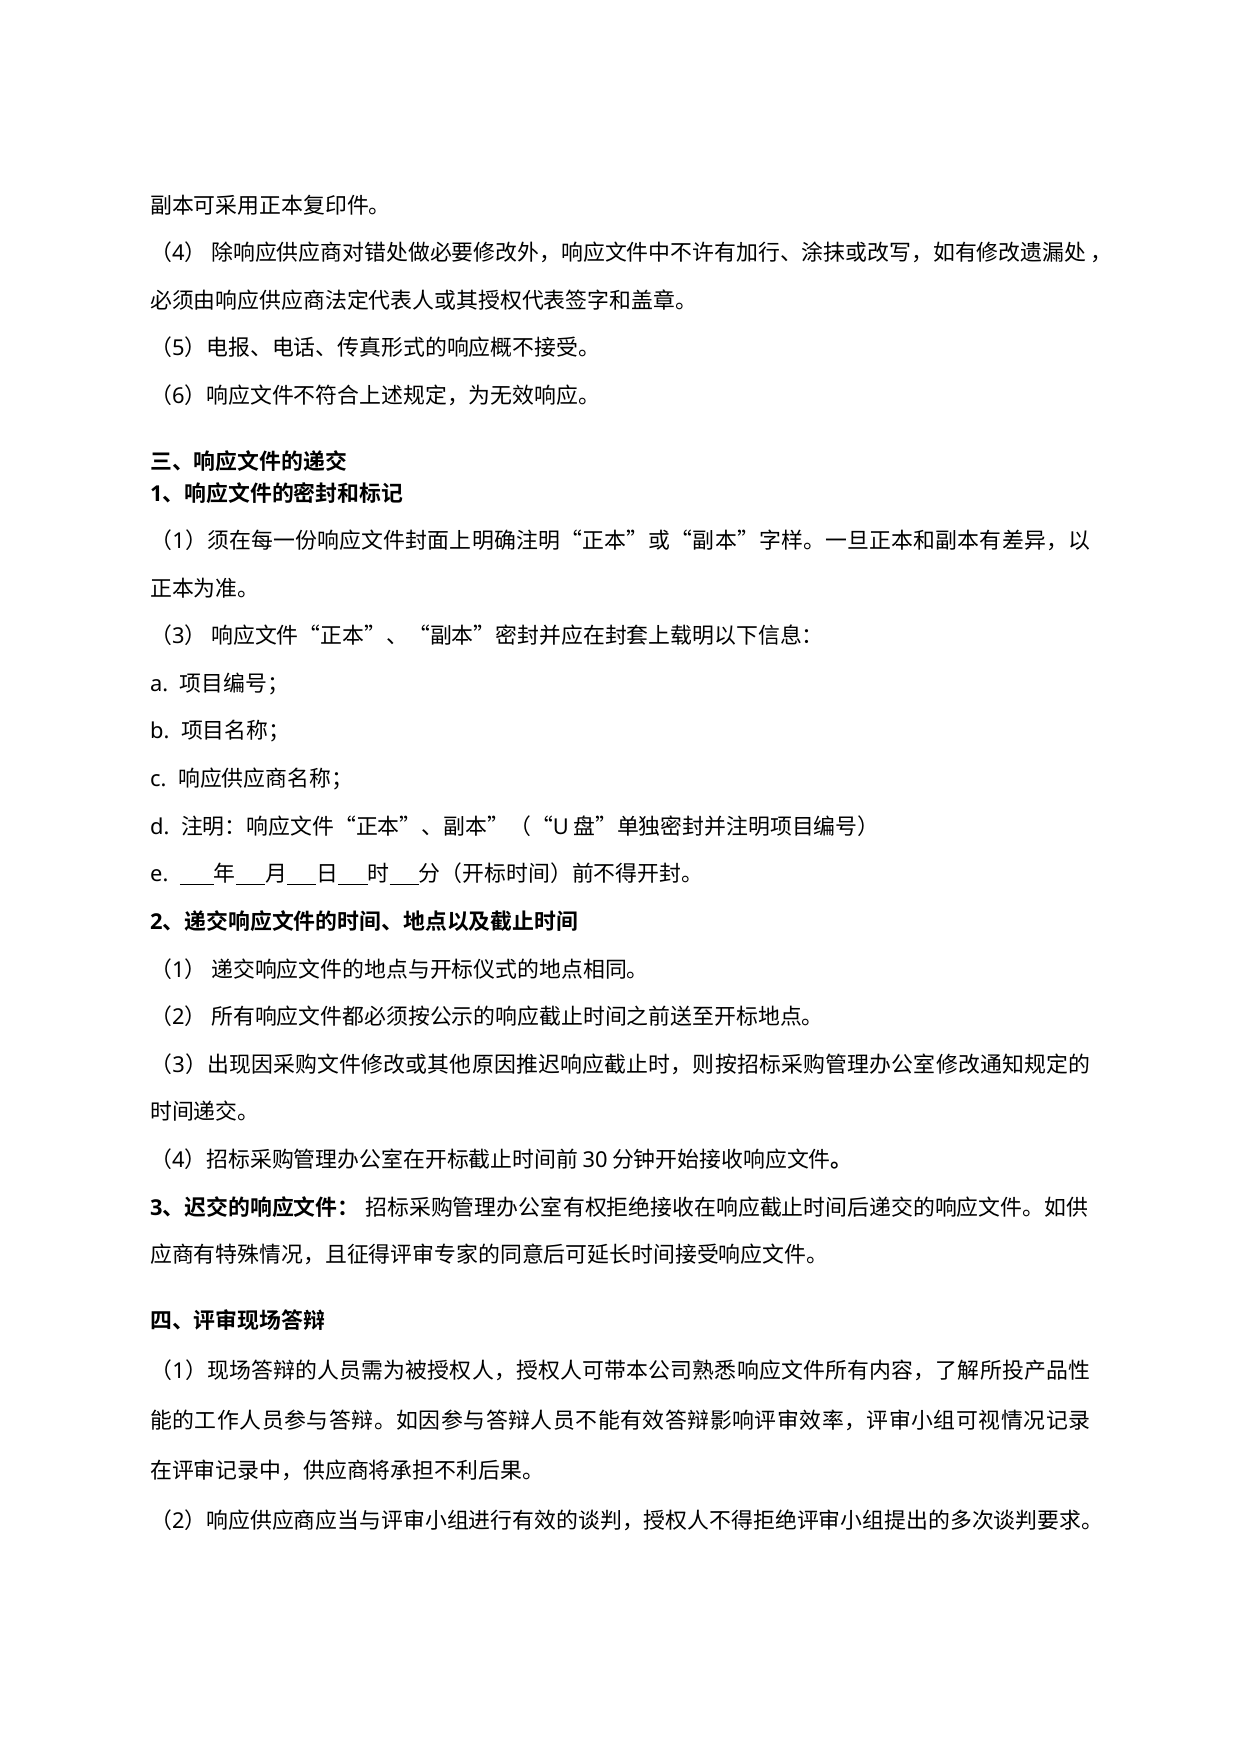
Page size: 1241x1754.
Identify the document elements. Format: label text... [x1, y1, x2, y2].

text （1） 递交响应文件的地点与开标仪式的地点相同。 [150, 952, 1090, 983]
text （1）现场答辩的人员需为被授权人，授权人可带本公司熟悉响应文件所有内容，了解所投产品性能的工作人员参与答辩。如因参与答辩人员不能有效答辩影响评审效率，评审小组可视情况记录在评审记录中，供应商将承担不利后果。 [150, 1334, 1090, 1484]
text e. 年 月 日 时 分（开标时间）前不得开封。 [150, 856, 1090, 888]
text 1、响应文件的密封和标记 [150, 476, 1090, 507]
text （3）出现因采购文件修改或其他原因推迟响应截止时，则按招标采购管理办公室修改通知规定的时间递交。 [150, 1047, 1090, 1126]
text （3） 响应文件“正本”、“副本”密封并应在封套上载明以下信息： [150, 618, 1090, 650]
text （4） 除响应供应商对错处做必要修改外，响应文件中不许有加行、涂抹或改写，如有修改遗漏处，必须由响应供应商法定代表人或其授权代表签字和盖章。 [150, 235, 1090, 314]
text （4）招标采购管理办公室在开标截止时间前30分钟开始接收响应文件。 [150, 1142, 1090, 1174]
text b. 项目名称； [150, 713, 1090, 745]
text （2） 所有响应文件都必须按公示的响应截止时间之前送至开标地点。 [150, 999, 1090, 1031]
text （6）响应文件不符合上述规定，为无效响应。 [150, 378, 1090, 410]
text a. 项目编号； [150, 666, 1090, 698]
text （2）响应供应商应当与评审小组进行有效的谈判，授权人不得拒绝评审小组提出的多次谈判要求。 [150, 1484, 1090, 1534]
text d. 注明：响应文件“正本”、副本”（“U盘”单独密封并注明项目编号） [150, 809, 1090, 841]
text 3、迟交的响应文件： 招标采购管理办公室有权拒绝接收在响应截止时间后递交的响应文件。如供应商有特殊情况，且征得评审专家的同意后可延长时间接受响应文件。 [150, 1189, 1090, 1269]
text 三、响应文件的递交 [150, 426, 1090, 476]
text 2、递交响应文件的时间、地点以及截止时间 [150, 904, 1090, 936]
text c. 响应供应商名称； [150, 761, 1090, 793]
text （5）电报、电话、传真形式的响应概不接受。 [150, 330, 1090, 362]
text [150, 188, 1090, 219]
text （1）须在每一份响应文件封面上明确注明“正本”或“副本”字样。一旦正本和副本有差异，以正本为准。 [150, 523, 1090, 602]
text 四、评审现场答辩 [150, 1284, 1090, 1334]
